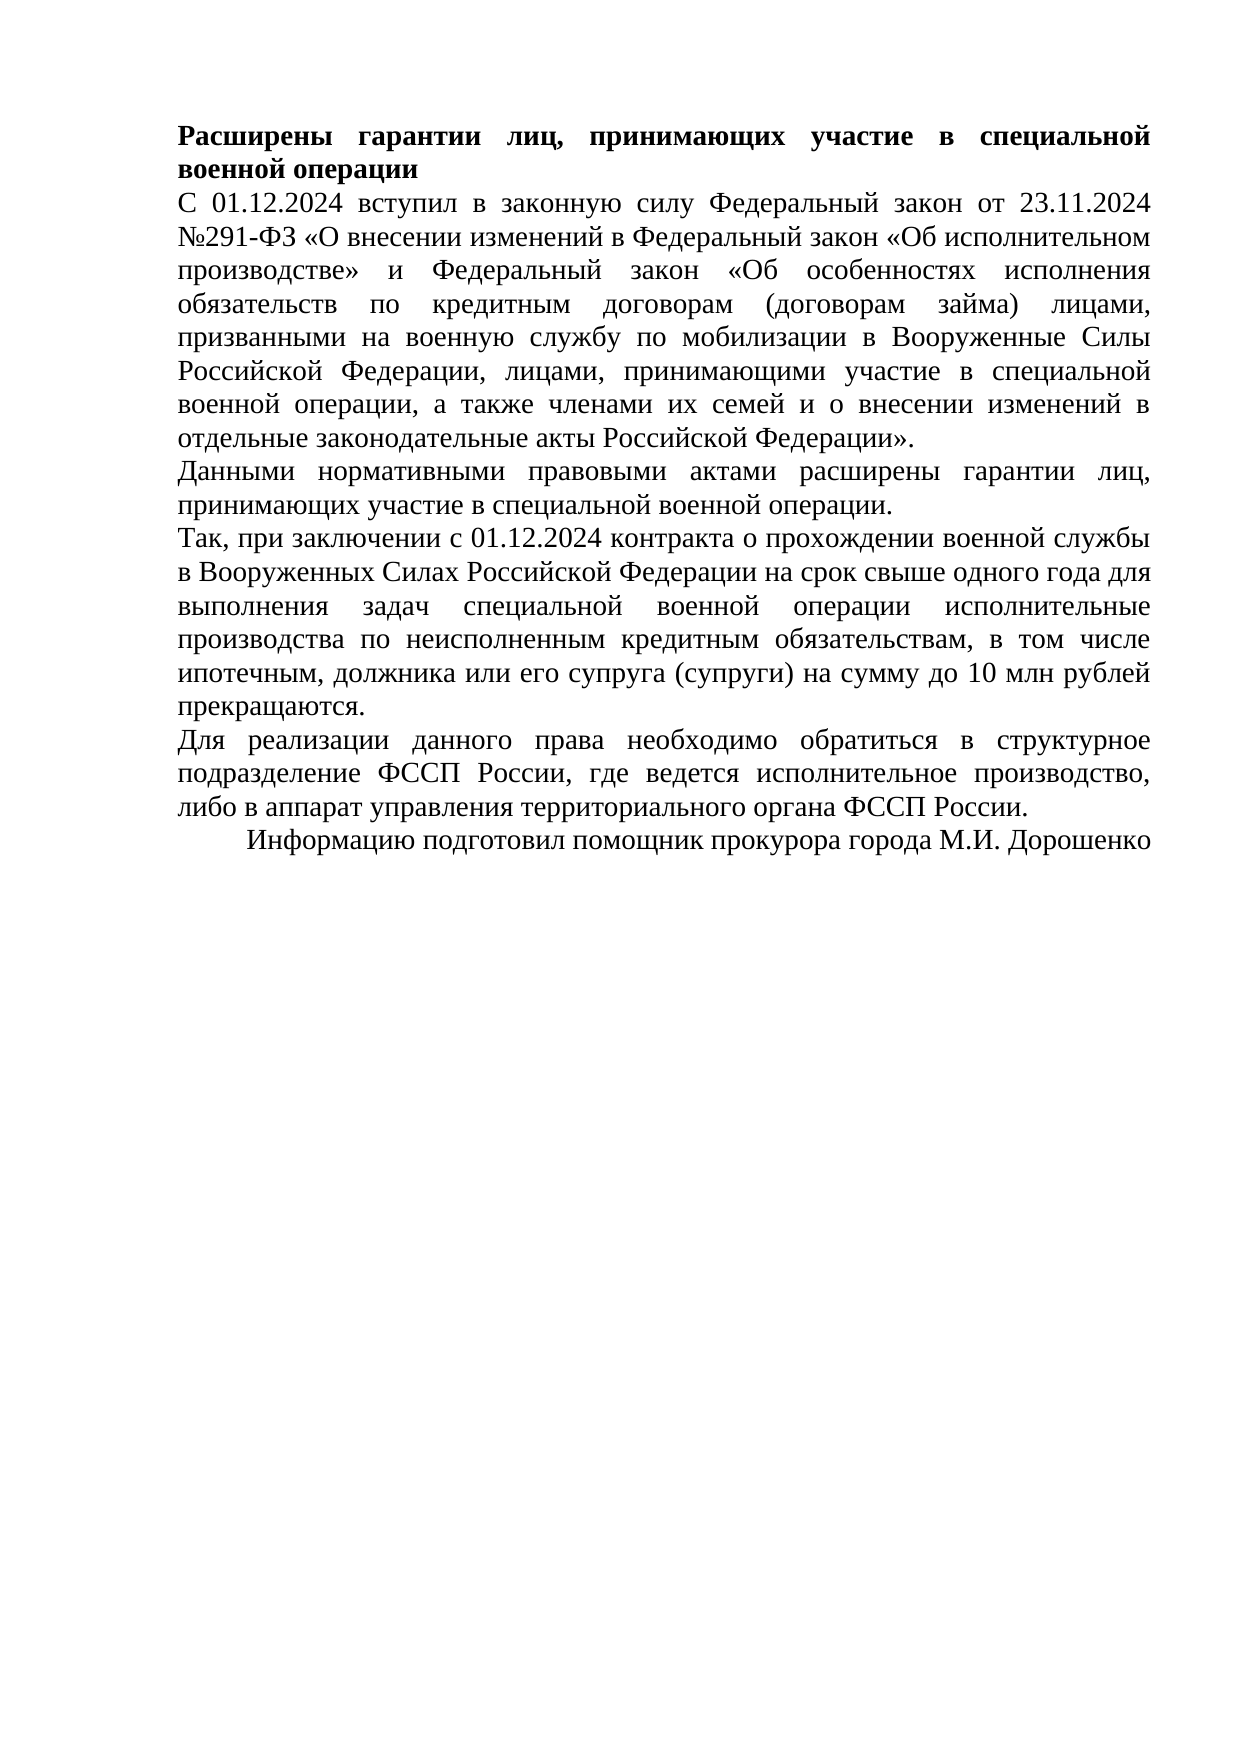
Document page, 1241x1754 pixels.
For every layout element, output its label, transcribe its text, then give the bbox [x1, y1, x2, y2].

text Так, при заключении с 01.12.2024 контракта о прохождении военной службы в Вооруженных Силах Российской Федерации на срок свыше одного года для выполнения задач специальной военной операции исполнительные производства по неисполненным кредитным обязательствам, в том числе ипотечным, должника или его супруга (супруги) на сумму до 10 млн рублей прекращаются. [177, 521, 1152, 722]
text Информацию подготовил помощник прокурора города М.И. Дорошенко [177, 822, 1152, 856]
text С 01.12.2024 вступил в законную силу Федеральный закон от 23.11.2024 №291-ФЗ «О внесении изменений в Федеральный закон «Об исполнительном производстве» и Федеральный закон «Об особенностях исполнения обязательств по кредитным договорам (договорам займа) лицами, призванными на военную службу по мобилизации в Вооруженные Силы Российской Федерации, лицами, принимающими участие в специальной военной операции, а также членами их семей и о внесении изменений в отдельные законодательные акты Российской Федерации». [177, 185, 1152, 453]
text Расширены гарантии лиц, принимающих участие в специальной военной операции [177, 118, 1152, 185]
text Данными нормативными правовыми актами расширены гарантии лиц, принимающих участие в специальной военной операции. [177, 453, 1152, 521]
text Для реализации данного права необходимо обратиться в структурное подразделение ФССП России, где ведется исполнительное производство, либо в аппарат управления территориального органа ФССП России. [177, 722, 1152, 822]
